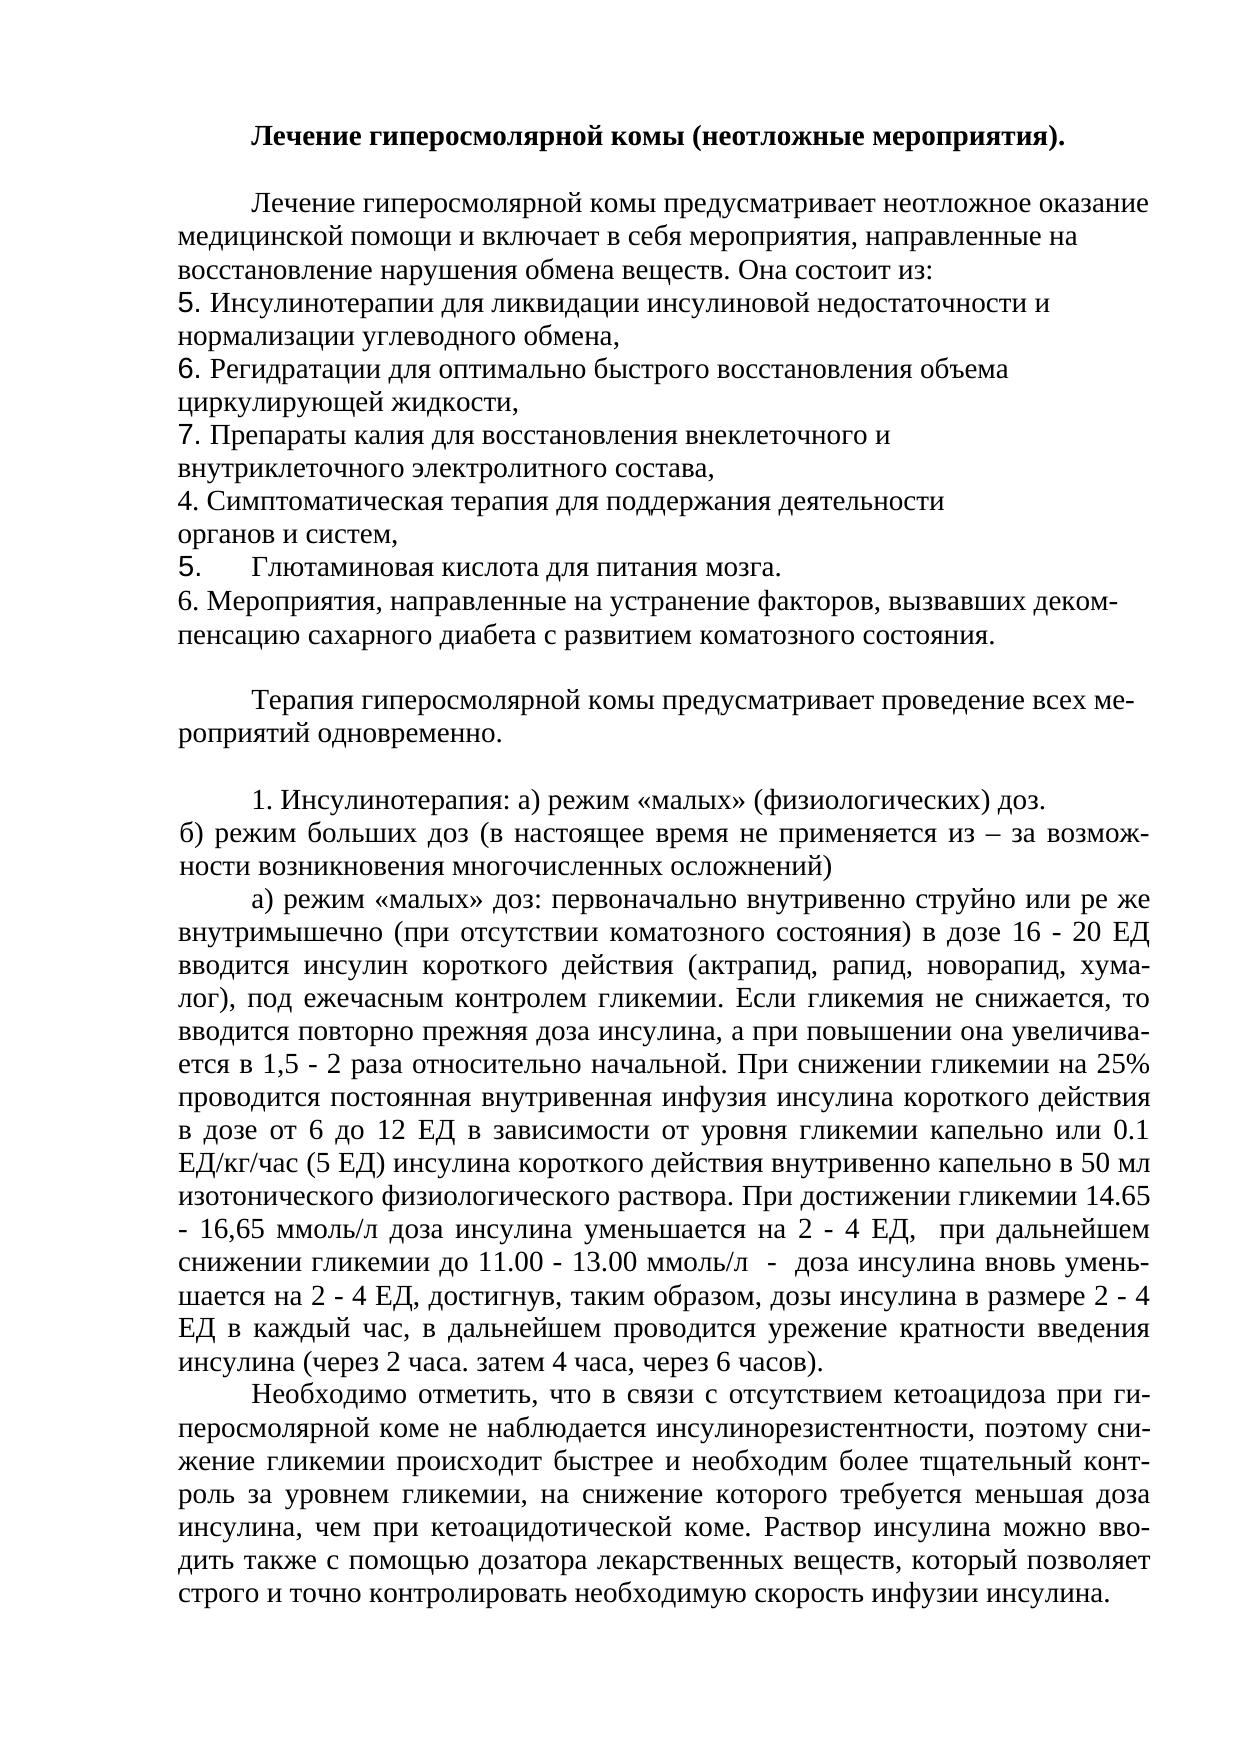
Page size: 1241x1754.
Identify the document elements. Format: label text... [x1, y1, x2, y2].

text Терапия гиперосмолярной комы предусматривает проведение всех ме- роприятий одновременно. [178, 683, 1152, 749]
text Лечение гиперосмолярной комы предусматривает неотложное оказание медицинской помощи и включает в себя мероприятия, направленные на восстановление нарушения обмена веществ. Она состоит из: [177, 185, 1152, 286]
list Препараты калия для восстановления внеклеточного и внутриклеточного электролитного состава, 4. Симптоматическая терапия для поддержания деятельности органов и систем, [177, 418, 948, 550]
text Необходимо отметить, что в связи с отсутствием кетоацидоза при ги- перосмолярной коме не наблюдается инсулинорезистентности, поэтому сни- жение гликемии происходит быстрее и необходим более тщательный конт- роль за уровнем гликемии, на снижение которого требуется меньшая доза инсулина, чем при кетоацидотической коме. Раствор инсулина можно вво- дить также с помощью дозатора лекарственных веществ, который позволяет строго и точно контролировать необходимую скорость инфузии инсулина. [178, 1378, 1152, 1609]
text Лечение гиперосмолярной комы (неотложные мероприятия). [177, 118, 1152, 152]
text б) режим больших доз (в настоящее время не применяется из – за возмож- ности возникновения многочисленных осложнений) [179, 816, 1152, 882]
text а) режим «малых» доз: первоначально внутривенно струйно или ре же внутримышечно (при отсутствии коматозного состояния) в дозе 16 - 20 ЕД вводится инсулин короткого действия (актрапид, рапид, новорапид, хума- лог), под ежечасным контролем гликемии. Если гликемия не снижается, то вводится повторно прежняя доза инсулина, а при повышении она увеличива- ется в 1,5 - 2 раза относительно начальной. При снижении гликемии на 25% проводится постоянная внутривенная инфузия инсулина короткого действия в дозе от 6 до 12 ЕД в зависимости от уровня гликемии капельно или 0.1 ЕД/кг/час (5 ЕД) инсулина короткого действия внутривенно капельно в 50 мл изотонического физиологического раствора. При достижении гликемии 14.65 - 16,65 ммоль/л доза инсулина уменьшается на 2 - 4 ЕД, при дальнейшем снижении гликемии до 11.00 - 13.00 ммоль/л - доза инсулина вновь умень- шается на 2 - 4 ЕД, достигнув, таким образом, дозы инсулина в размере 2 - 4 ЕД в каждый час, в дальнейшем проводится урежение кратности введения инсулина (через 2 часа. затем 4 часа, через 6 часов). [178, 882, 1152, 1378]
text 1. Инсулинотерапия: а) режим «малых» (физиологических) доз. [179, 783, 1152, 816]
text 6. Мероприятия, направленные на устранение факторов, вызвавших деком- пенсацию сахарного диабета с развитием коматозного состояния. [177, 583, 1152, 650]
list Регидратации для оптимально быстрого восстановления объема циркулирующей жидкости, [177, 352, 1152, 418]
list Инсулинотерапии для ликвидации инсулиновой недостаточности и нормализации углеводного обмена, [177, 286, 1152, 352]
list Глютаминовая кислота для питания мозга. [178, 550, 1152, 583]
